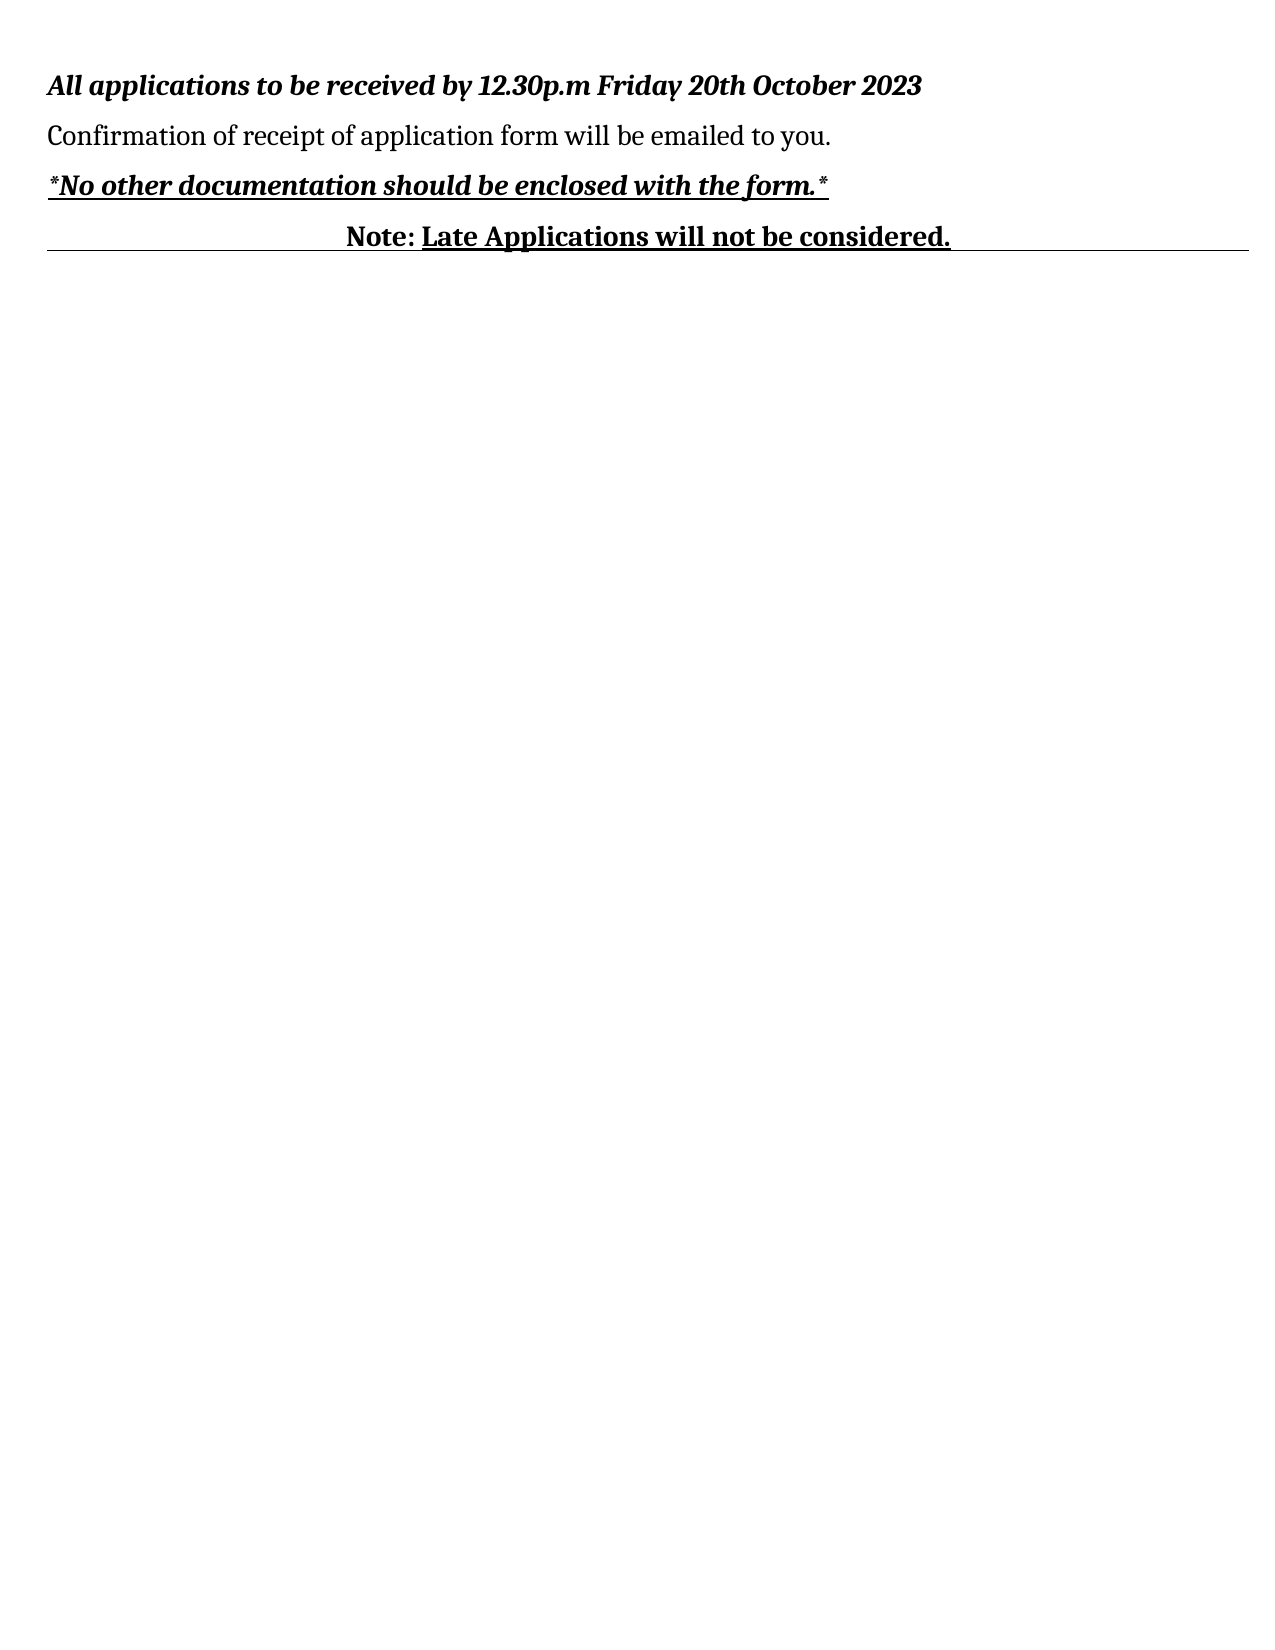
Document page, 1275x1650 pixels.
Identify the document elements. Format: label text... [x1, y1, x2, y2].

text Note: Late Applications will not be considered. [47, 220, 1249, 250]
text All applications to be received by 12.30p.m Friday 20th October 2023 [47, 69, 1249, 102]
text Confirmation of receipt of application form will be emailed to you. [47, 119, 1249, 153]
text *No other documentation should be enclosed with the form.* [47, 169, 1249, 203]
